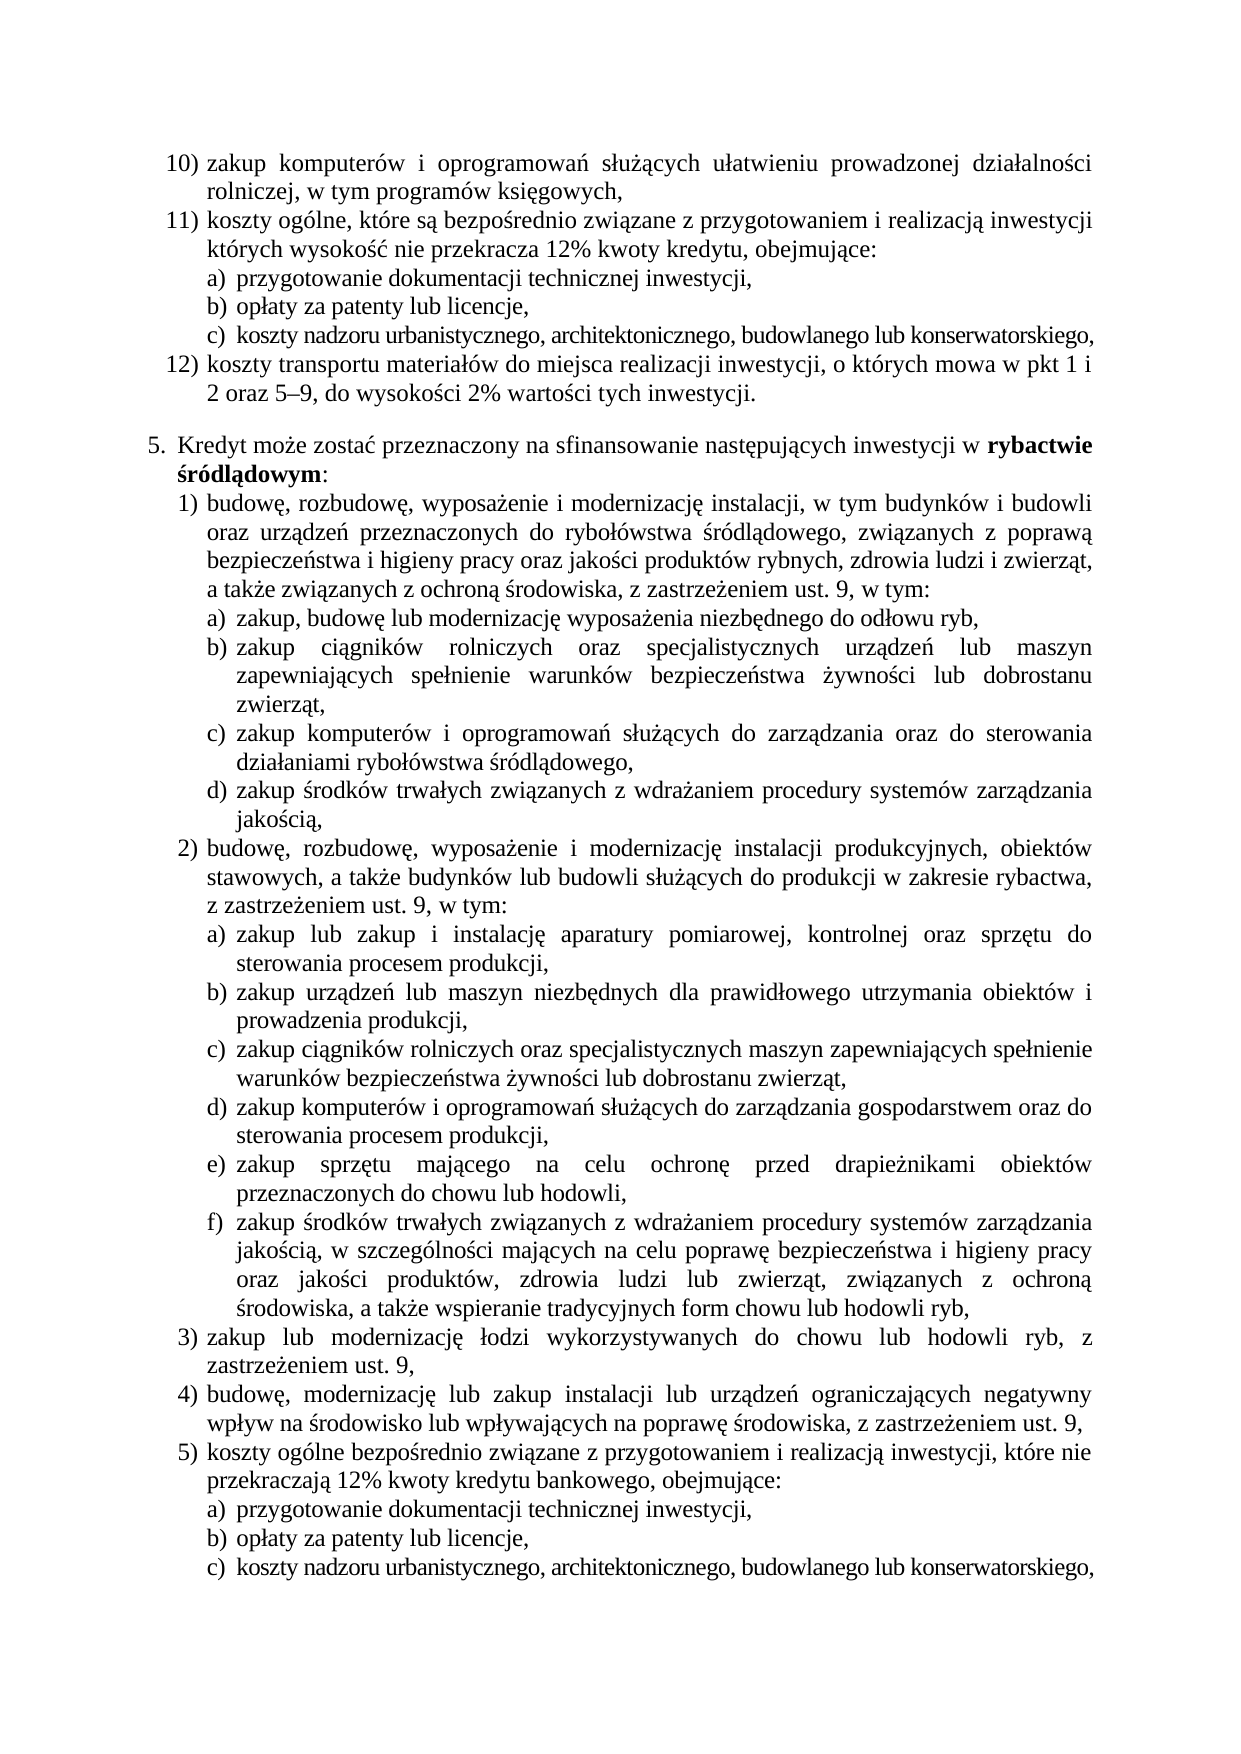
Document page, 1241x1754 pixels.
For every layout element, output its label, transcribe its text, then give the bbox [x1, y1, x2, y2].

text e) zakup sprzętu mającego na celu ochronę przed drapieżnikami obiektów przeznaczonych do chowu lub hodowli, [207, 1149, 1093, 1207]
text b) zakup ciągników rolniczych oraz specjalistycznych urządzeń lub maszyn zapewniających spełnienie warunków bezpieczeństwa żywności lub dobrostanu zwierząt, [207, 632, 1093, 718]
text a) zakup, budowę lub modernizację wyposażenia niezbędnego do odłowu ryb, [207, 603, 1093, 632]
text a) zakup lub zakup i instalację aparatury pomiarowej, kontrolnej oraz sprzętu do sterowania procesem produkcji, [207, 919, 1093, 977]
text 2) budowę, rozbudowę, wyposażenie i modernizację instalacji produkcyjnych, obiektów stawowych, a także budynków lub budowli służących do produkcji w zakresie rybactwa, z zastrzeżeniem ust. 9, w tym: [177, 833, 1093, 919]
text 12) koszty transportu materiałów do miejsca realizacji inwestycji, o których mowa w pkt 1 i 2 oraz 5–9, do wysokości 2% wartości tych inwestycji. [165, 349, 1093, 406]
text a) przygotowanie dokumentacji technicznej inwestycji, [207, 263, 1093, 291]
text 3) zakup lub modernizację łodzi wykorzystywanych do chowu lub hodowli ryb, z zastrzeżeniem ust. 9, [177, 1322, 1093, 1379]
text a) przygotowanie dokumentacji technicznej inwestycji, [207, 1494, 1093, 1523]
text 4) budowę, modernizację lub zakup instalacji lub urządzeń ograniczających negatywny wpływ na środowisko lub wpływających na poprawę środowiska, z zastrzeżeniem ust. 9, [177, 1379, 1093, 1437]
text c) zakup komputerów i oprogramowań służących do zarządzania oraz do sterowania działaniami rybołówstwa śródlądowego, [207, 718, 1093, 775]
text d) zakup środków trwałych związanych z wdrażaniem procedury systemów zarządzania jakością, [207, 775, 1093, 833]
text c) koszty nadzoru urbanistycznego, architektonicznego, budowlanego lub konserwatorskiego, [207, 1552, 1107, 1580]
text d) zakup komputerów i oprogramowań służących do zarządzania gospodarstwem oraz do sterowania procesem produkcji, [207, 1092, 1093, 1149]
text 5) koszty ogólne bezpośrednio związane z przygotowaniem i realizacją inwestycji, które nie przekraczają 12% kwoty kredytu bankowego, obejmujące: [177, 1437, 1093, 1494]
text c) zakup ciągników rolniczych oraz specjalistycznych maszyn zapewniających spełnienie warunków bezpieczeństwa żywności lub dobrostanu zwierząt, [207, 1034, 1093, 1092]
text 11) koszty ogólne, które są bezpośrednio związane z przygotowaniem i realizacją inwestycji których wysokość nie przekracza 12% kwoty kredytu, obejmujące: [165, 205, 1093, 263]
text 10) zakup komputerów i oprogramowań służących ułatwieniu prowadzonej działalności rolniczej, w tym programów księgowych, [165, 148, 1093, 205]
text f) zakup środków trwałych związanych z wdrażaniem procedury systemów zarządzania jakością, w szczególności mających na celu poprawę bezpieczeństwa i higieny pracy oraz jakości produktów, zdrowia ludzi lub zwierząt, związanych z ochroną środowiska, a także wspieranie tradycyjnych form chowu lub hodowli ryb, [207, 1207, 1093, 1322]
text b) opłaty za patenty lub licencje, [207, 1523, 1093, 1552]
text c) koszty nadzoru urbanistycznego, architektonicznego, budowlanego lub konserwatorskiego, [207, 320, 1107, 349]
text 1) budowę, rozbudowę, wyposażenie i modernizację instalacji, w tym budynków i budowli oraz urządzeń przeznaczonych do rybołówstwa śródlądowego, związanych z poprawą bezpieczeństwa i higieny pracy oraz jakości produktów rybnych, zdrowia ludzi i zwierząt, a także związanych z ochroną środowiska, z zastrzeżeniem ust. 9, w tym: [177, 488, 1093, 603]
text b) opłaty za patenty lub licencje, [207, 291, 1093, 320]
text 5. Kredyt może zostać przeznaczony na sfinansowanie następujących inwestycji w rybactwie śródlądowym: [147, 430, 1093, 488]
text b) zakup urządzeń lub maszyn niezbędnych dla prawidłowego utrzymania obiektów i prowadzenia produkcji, [207, 977, 1093, 1034]
